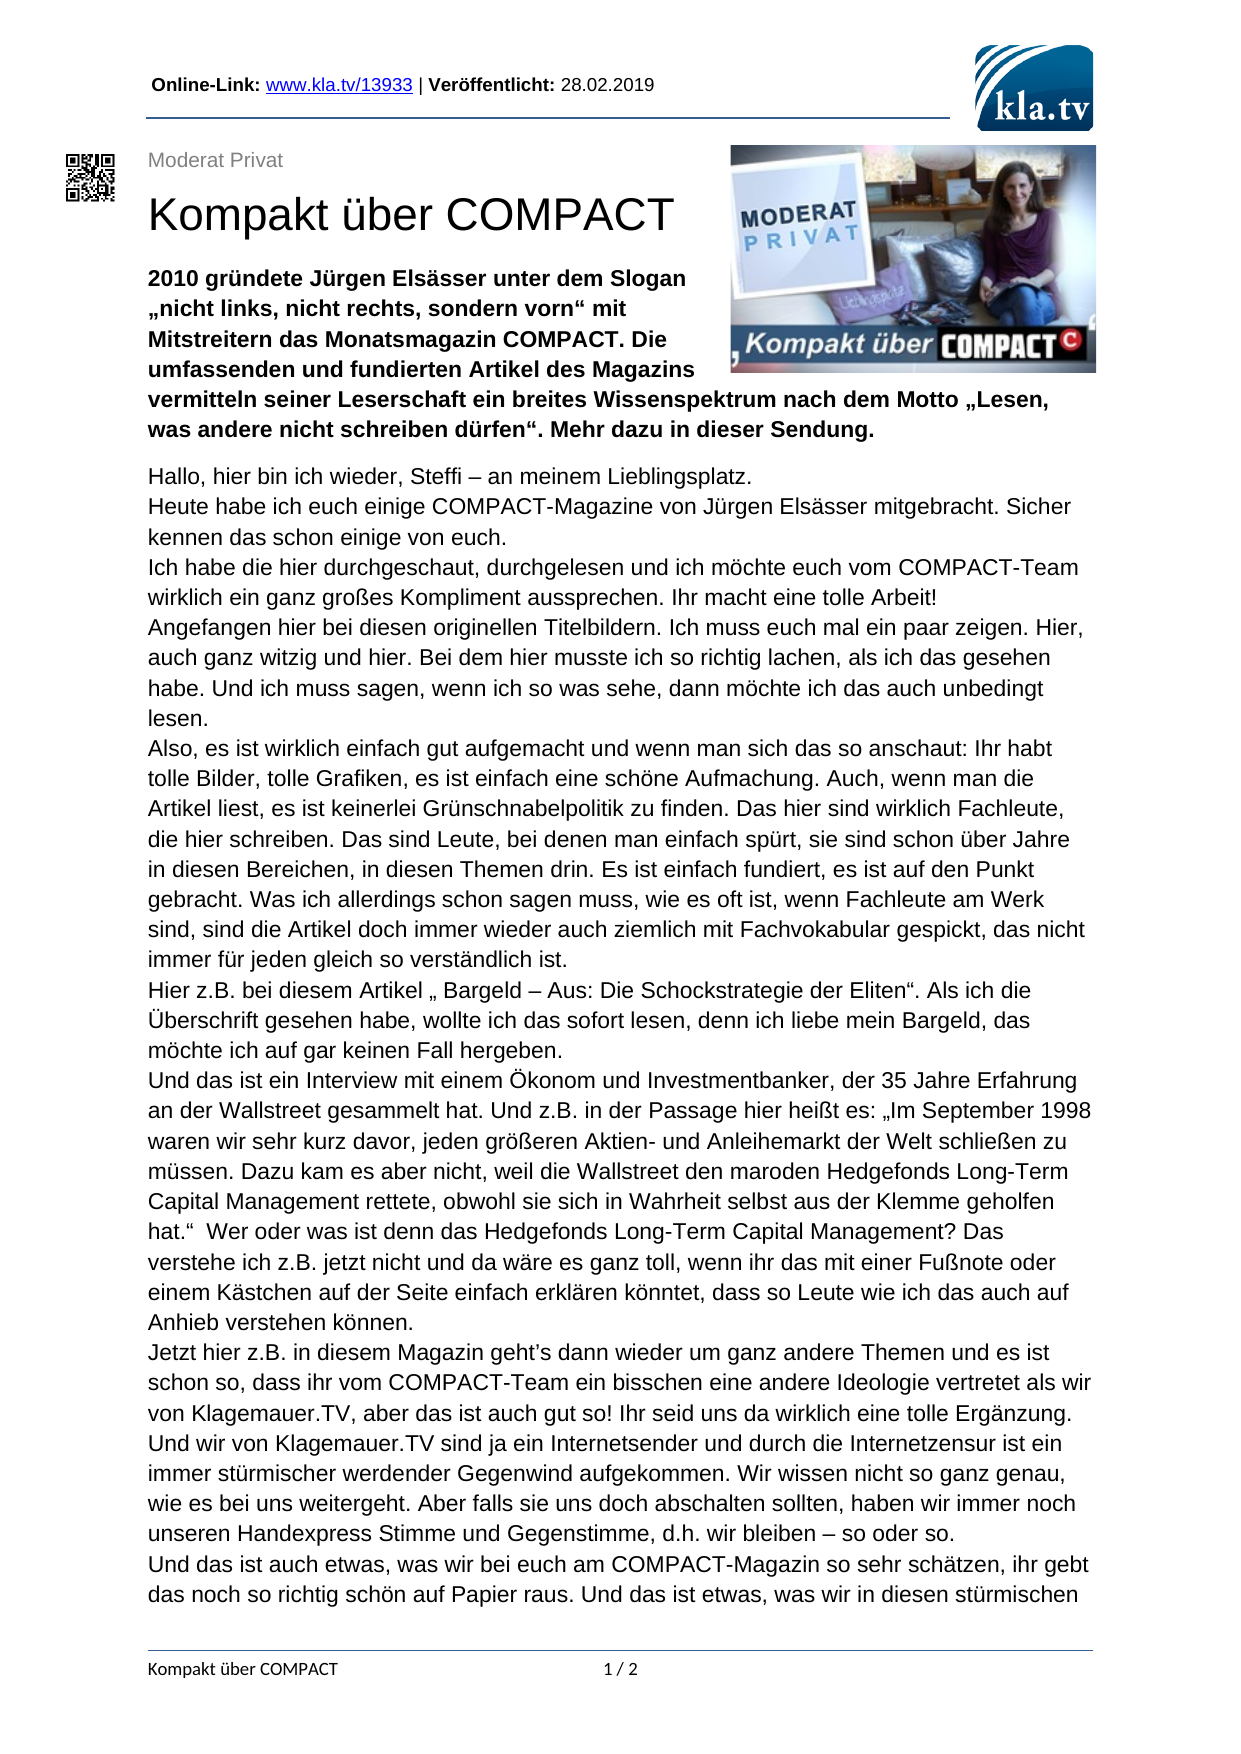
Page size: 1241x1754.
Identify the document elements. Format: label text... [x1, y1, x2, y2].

text 2010 gründete Jürgen Elsässer unter dem Slogan „nicht links, nicht rechts, sondern vorn“ mit Mitstreitern das Monatsmagazin COMPACT. Die umfassenden und fundierten Artikel des Magazins vermitteln seiner Leserschaft ein breites Wissenspektrum nach dem Motto „Lesen, was andere nicht schreiben dürfen“. Mehr dazu in dieser Sendung. [148, 265, 1093, 442]
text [148, 463, 1093, 1607]
text Moderat Privat [148, 148, 1093, 172]
text Kompakt über COMPACT [148, 188, 1093, 241]
